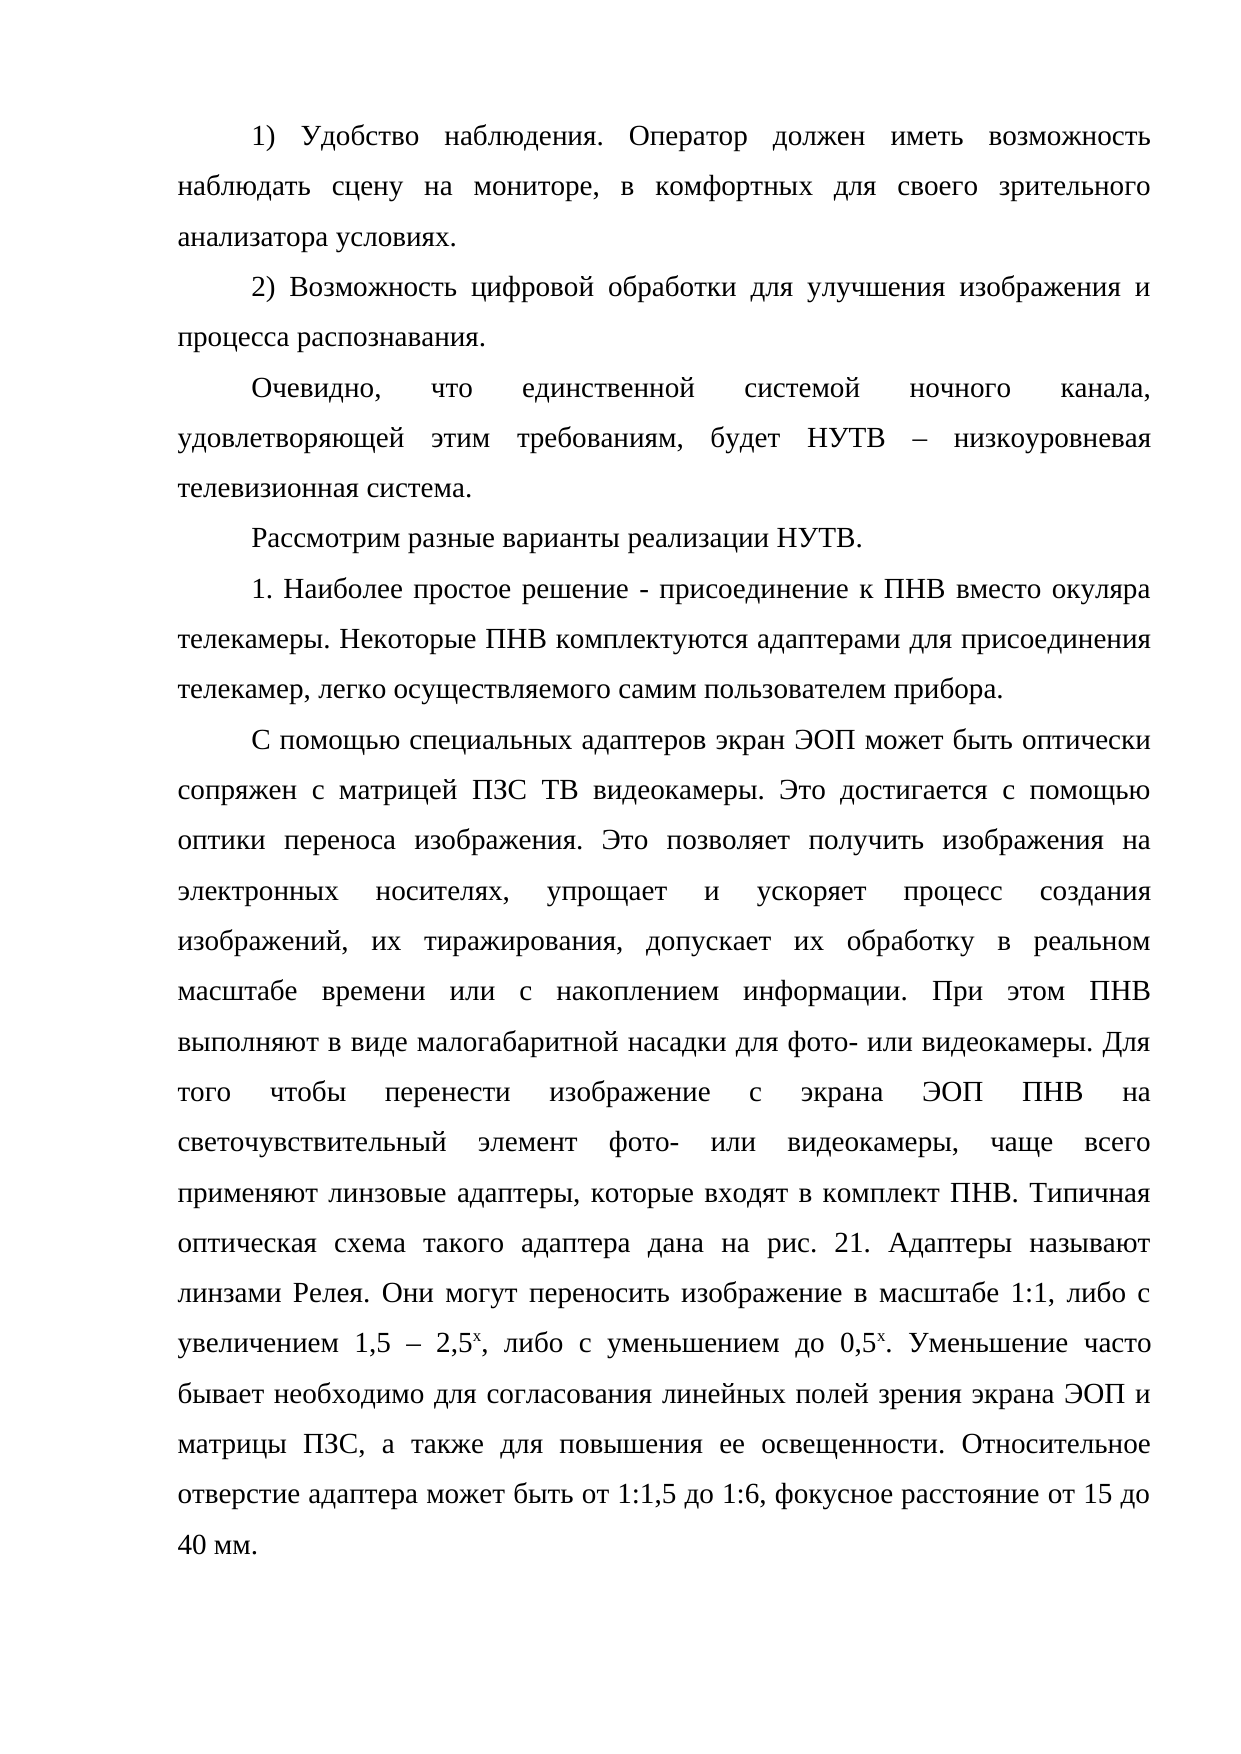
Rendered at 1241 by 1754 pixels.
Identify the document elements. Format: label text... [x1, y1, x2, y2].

text С помощью специальных адаптеров экран ЭОП может быть оптически сопряжен с матрицей ПЗС ТВ видеокамеры. Это достигается с помощью оптики переноса изображения. Это позволяет получить изображения на электронных носителях, упрощает и ускоряет процесс создания изображений, их тиражирования, допускает их обработку в реальном масштабе времени или с накоплением информации. При этом ПНВ выполняют в виде малогабаритной насадки для фото- или видеокамеры. Для того чтобы перенести изображение с экрана ЭОП ПНВ на светочувствительный элемент фото- или видеокамеры, чаще всего применяют линзовые адаптеры, которые входят в комплект ПНВ. Типичная оптическая схема такого адаптера дана на рис. 21. Адаптеры называют линзами Релея. Они могут переносить изображение в масштабе 1:1, либо с увеличением 1,5 – 2,5х, либо с уменьшением до 0,5х. Уменьшение часто бывает необходимо для согласования линейных полей зрения экрана ЭОП и матрицы ПЗС, а также для повышения ее освещенности. Относительное отверстие адаптера может быть от 1:1,5 до 1:6, фокусное расстояние от 15 до 40 мм. [177, 722, 1152, 1560]
text 1. Наиболее простое решение - присоединение к ПНВ вместо окуляра телекамеры. Некоторые ПНВ комплектуются адаптерами для присоединения телекамер, легко осуществляемого самим пользователем прибора. [177, 571, 1152, 705]
text 2) Возможность цифровой обработки для улучшения изображения и процесса распознавания. [177, 269, 1152, 353]
text 1) Удобство наблюдения. Оператор должен иметь возможность наблюдать сцену на мониторе, в комфортных для своего зрительного анализатора условиях. [177, 118, 1152, 252]
text Очевидно, что единственной системой ночного канала, удовлетворяющей этим требованиям, будет НУТВ – низкоуровневая телевизионная система. [177, 370, 1152, 504]
text Рассмотрим разные варианты реализации НУТВ. [177, 521, 1152, 554]
